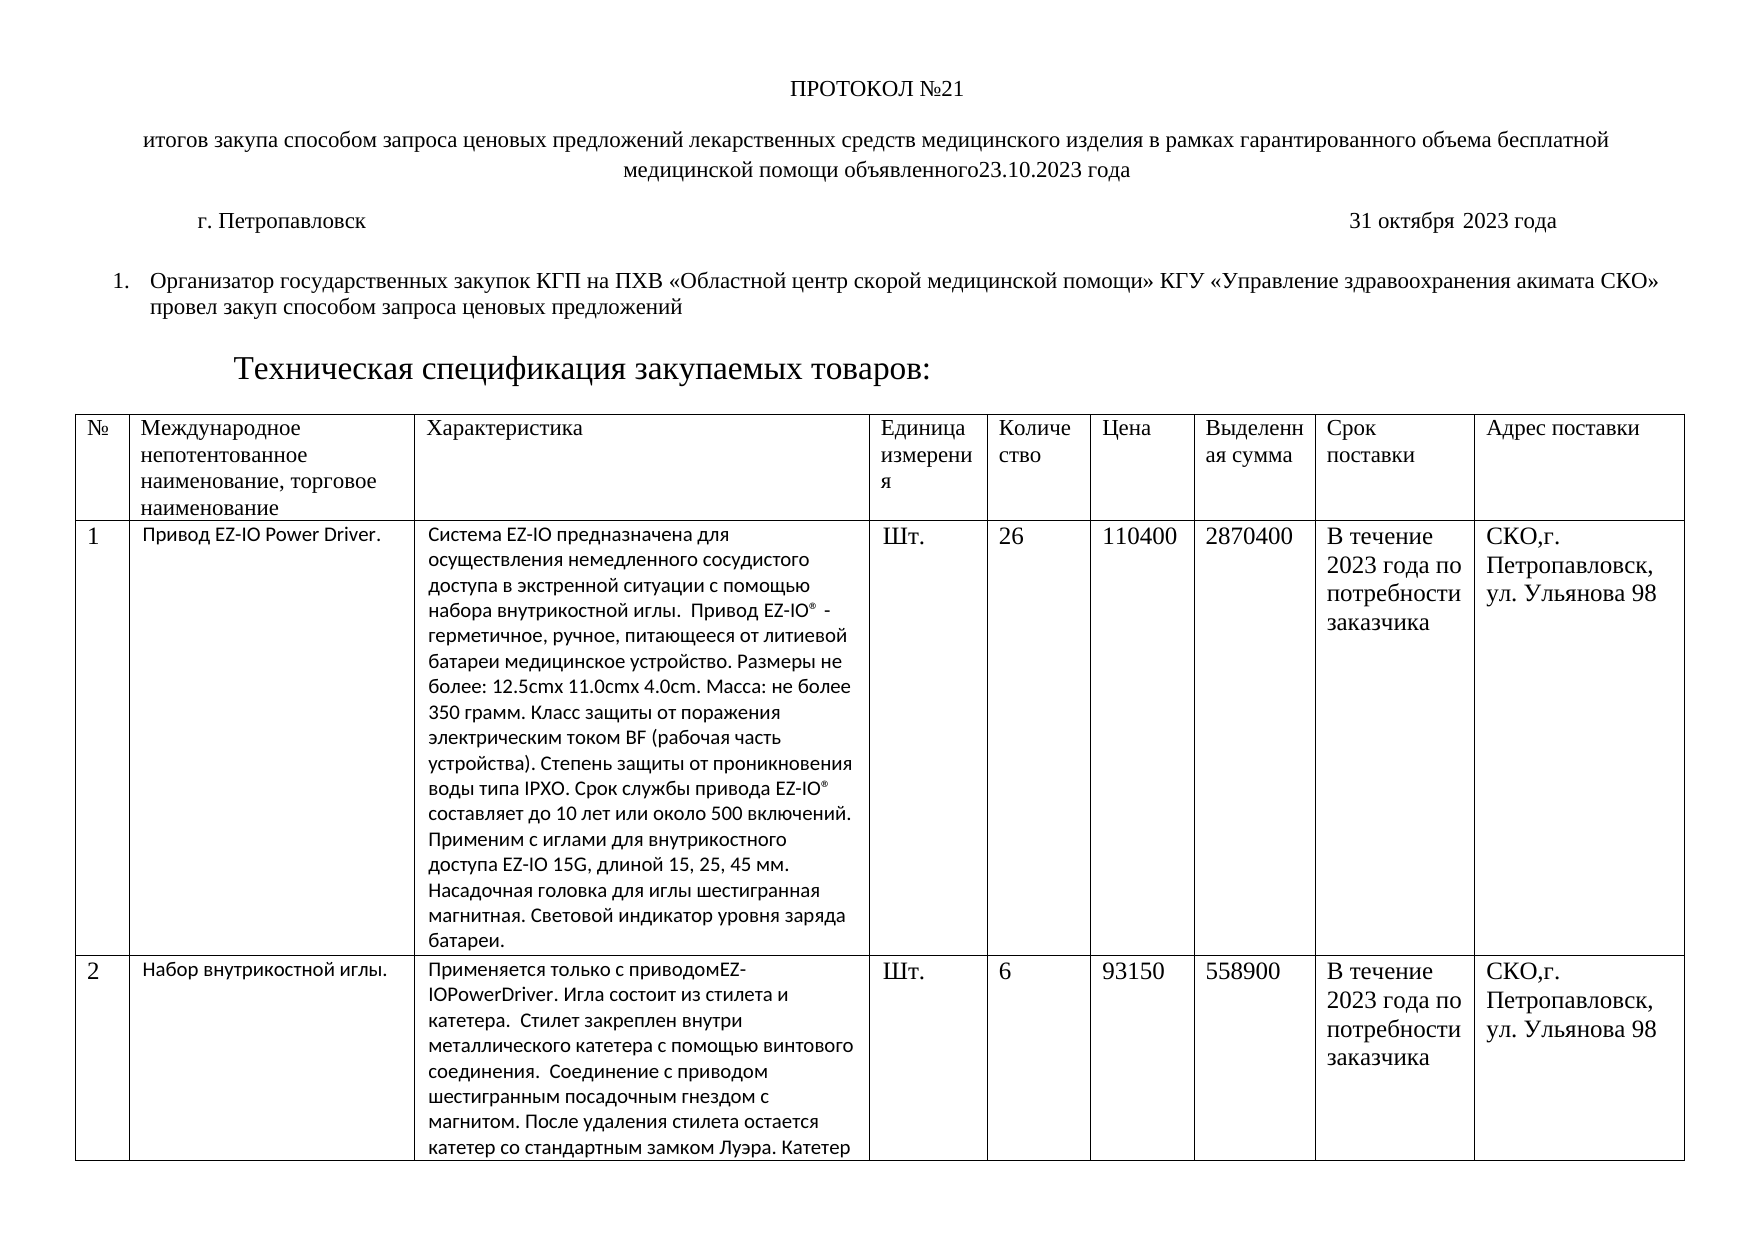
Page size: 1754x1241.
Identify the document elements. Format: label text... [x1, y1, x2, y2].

table_header Количество [988, 415, 1090, 520]
table_header Цена [1091, 415, 1194, 520]
table_header Международное непотентованное наименование, торговое наименование [130, 415, 414, 520]
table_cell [415, 956, 869, 1159]
table_header Выделенная сумма [1195, 415, 1315, 520]
table_cell СКО,г. Петропавловск, ул. Ульянова 98 [1475, 521, 1684, 955]
text Техническая спецификация закупаемых товаров: [75, 348, 1679, 387]
table_cell Привод EZ-IO Power Driver. [130, 521, 414, 955]
table_cell 110400 [1091, 521, 1194, 955]
table_cell 2 [76, 956, 129, 1159]
table_cell Шт. [870, 956, 987, 1159]
table_header Срок поставки [1316, 415, 1474, 520]
table_header Адрес поставки [1475, 415, 1684, 520]
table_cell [1475, 956, 1684, 1159]
text ПРОТОКОЛ №21 [75, 75, 1679, 101]
table_header Характеристика [415, 415, 869, 520]
table_header № [76, 415, 129, 520]
table_cell 1 [76, 521, 129, 955]
table_cell 2870400 [1195, 521, 1315, 955]
table_cell 558900 [1195, 956, 1315, 1159]
table_cell 26 [988, 521, 1090, 955]
text итогов закупа способом запроса ценовых предложений лекарственных средств медицинского изделия в рамках гарантированного объема бесплатной медицинской помощи объявленного23.10.2023 года [75, 126, 1679, 183]
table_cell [1316, 956, 1474, 1159]
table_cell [130, 956, 414, 1159]
table_cell 93150 [1091, 956, 1194, 1159]
list Организатор государственных закупок КГП на ПХВ «Областной центр скорой медицинской помощи» КГУ «Управление здравоохранения акимата СКО» провел закуп способом запроса ценовых предложений [112, 267, 1679, 319]
table_cell 6 [988, 956, 1090, 1159]
table_cell Шт. [870, 521, 987, 955]
table_cell Система EZ-IO предназначена для осуществления немедленного сосудистого доступа в экстренной ситуации с помощью набора внутрикостной иглы. Привод EZ-IO® - герметичное, ручное, питающееся от литиевой батареи медицинское устройство. Размеры не более: 12.5cmx 11.0cmx 4.0cm. Масса: не более 350 грамм. Класс защиты от поражения электрическим током BF (рабочая часть устройства). Степень защиты от проникновения воды типа IPXO. Срок службы привода EZ-IO® составляет до 10 лет или около 500 включений. Применим с иглами для внутрикостного доступа EZ-IO 15G, длиной 15, 25, 45 мм. Насадочная головка для иглы шестигранная магнитная. Световой индикатор уровня заряда батареи. [415, 521, 869, 955]
table_cell В течение 2023 года по потребности заказчика [1316, 521, 1474, 955]
text г. Петропавловск 31 октября 2023 года [75, 207, 1679, 234]
table_header Единица измерения [870, 415, 987, 520]
